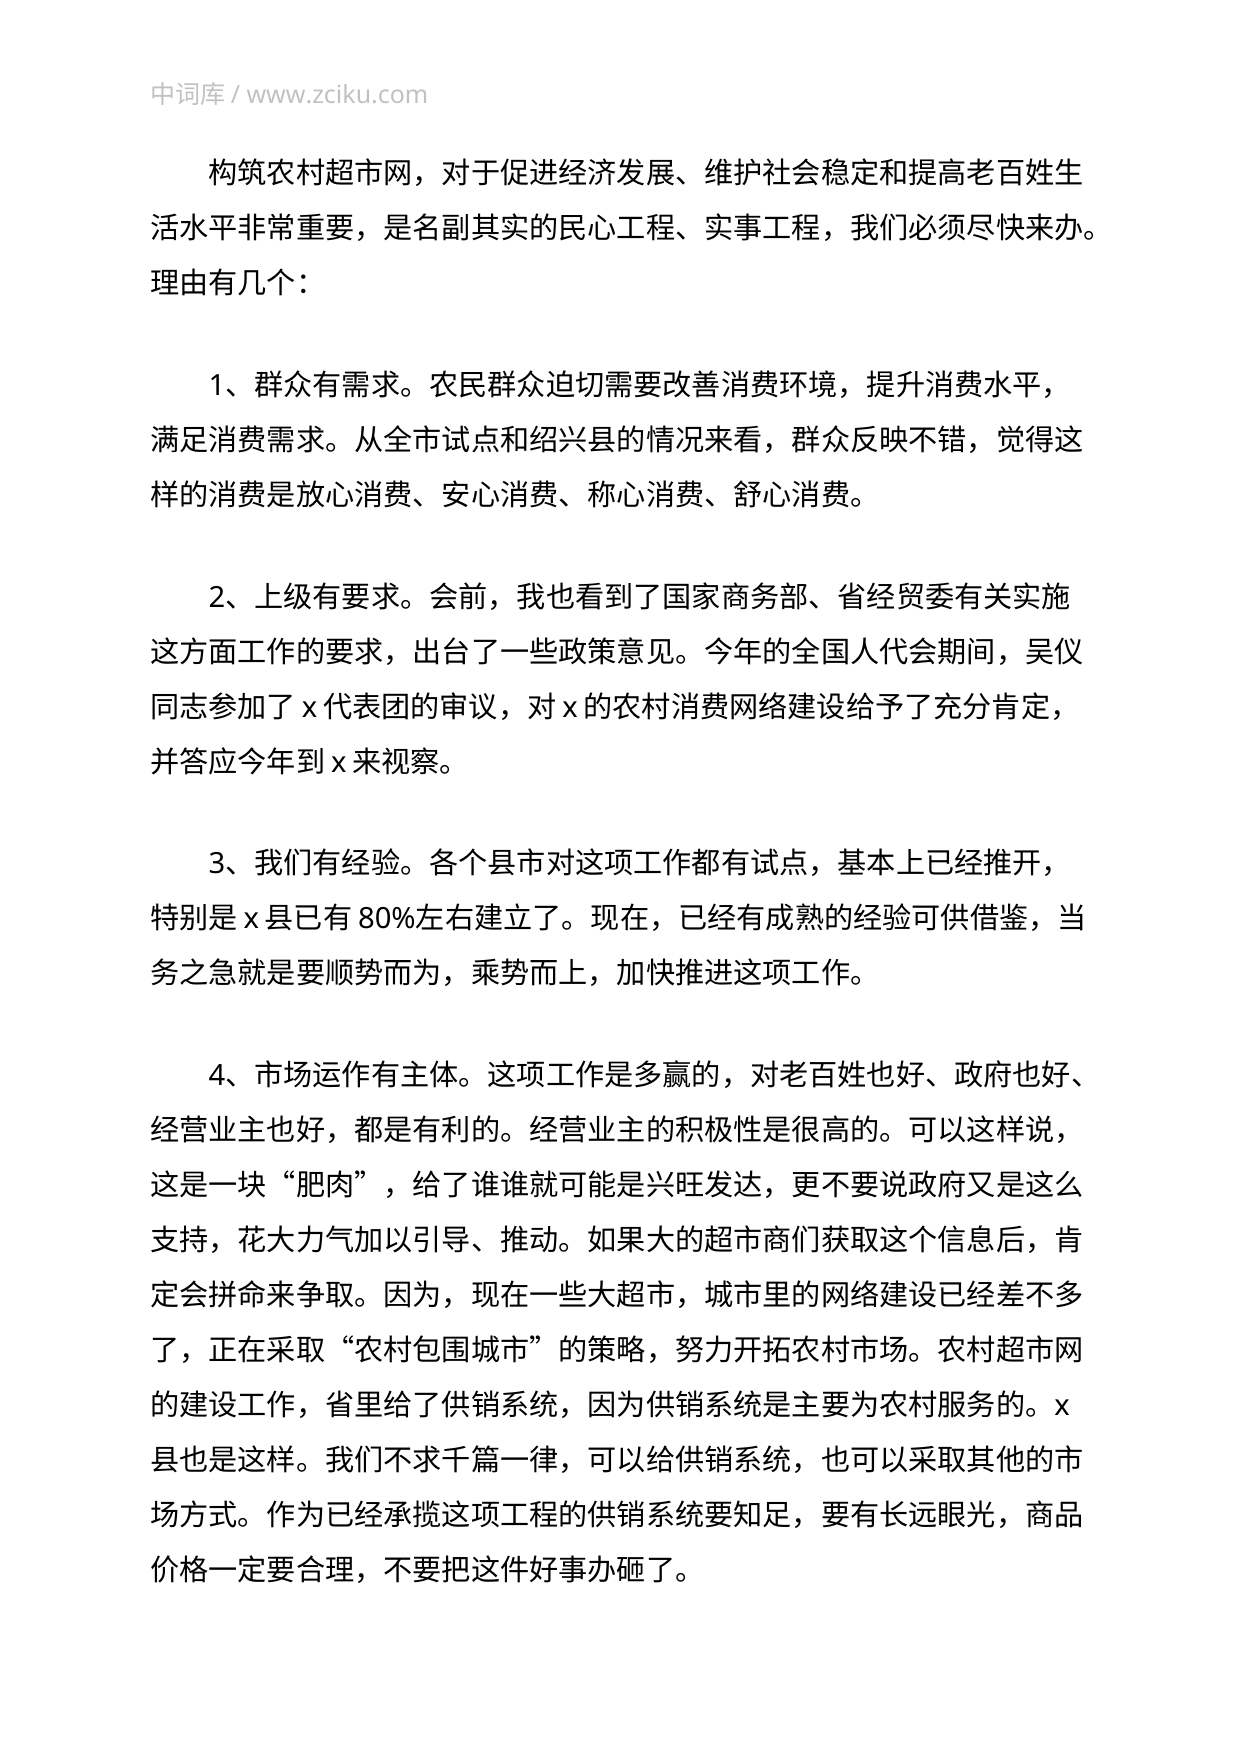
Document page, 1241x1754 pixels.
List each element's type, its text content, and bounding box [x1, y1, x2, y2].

text 3、我们有经验。各个县市对这项工作都有试点，基本上已经推开，特别是x县已有80%左右建立了。现在，已经有成熟的经验可供借鉴，当务之急就是要顺势而为，乘势而上，加快推进这项工作。 [150, 840, 1090, 992]
text 2、上级有要求。会前，我也看到了国家商务部、省经贸委有关实施这方面工作的要求，出台了一些政策意见。今年的全国人代会期间，吴仪同志参加了x代表团的审议，对x的农村消费网络建设给予了充分肯定，并答应今年到x来视察。 [150, 573, 1090, 781]
text 构筑农村超市网，对于促进经济发展、维护社会稳定和提高老百姓生活水平非常重要，是名副其实的民心工程、实事工程，我们必须尽快来办。理由有几个： [150, 150, 1090, 302]
text 4、市场运作有主体。这项工作是多赢的，对老百姓也好、政府也好、经营业主也好，都是有利的。经营业主的积极性是很高的。可以这样说，这是一块“肥肉”，给了谁谁就可能是兴旺发达，更不要说政府又是这么支持，花大力气加以引导、推动。如果大的超市商们获取这个信息后，肯定会拼命来争取。因为，现在一些大超市，城市里的网络建设已经差不多了，正在采取“农村包围城市”的策略，努力开拓农村市场。农村超市网的建设工作，省里给了供销系统，因为供销系统是主要为农村服务的。x县也是这样。我们不求千篇一律，可以给供销系统，也可以采取其他的市场方式。作为已经承揽这项工程的供销系统要知足，要有长远眼光，商品价格一定要合理，不要把这件好事办砸了。 [150, 1052, 1090, 1588]
text 1、群众有需求。农民群众迫切需要改善消费环境，提升消费水平，满足消费需求。从全市试点和绍兴县的情况来看，群众反映不错，觉得这样的消费是放心消费、安心消费、称心消费、舒心消费。 [150, 362, 1090, 514]
